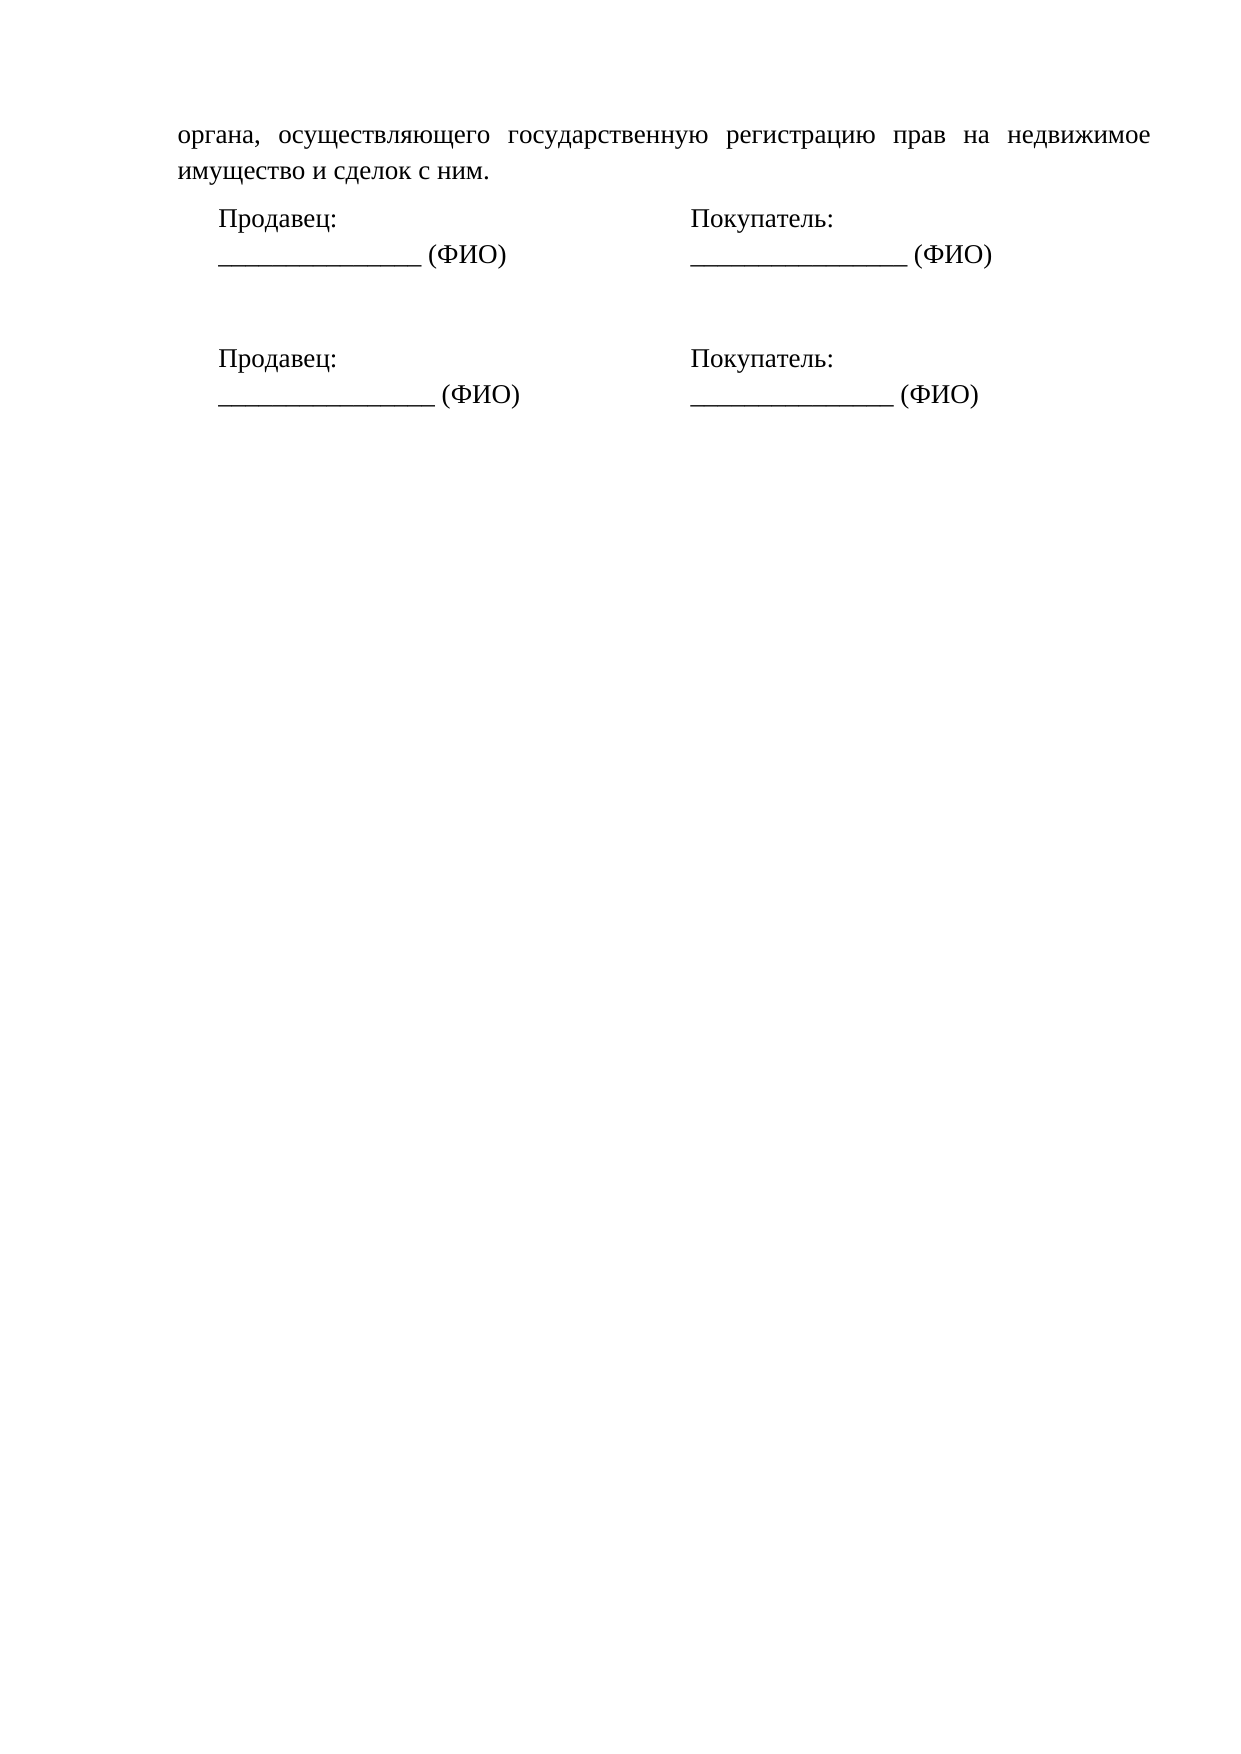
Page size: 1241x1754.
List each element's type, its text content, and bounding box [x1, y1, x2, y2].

table_cell Продавец: ________________ (ФИО) [207, 330, 679, 435]
table_cell Покупатель: _______________ (ФИО) [679, 330, 1152, 435]
table_header Продавец: _______________ (ФИО) [207, 190, 679, 330]
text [177, 118, 1152, 185]
table_header Покупатель: ________________ (ФИО) [679, 190, 1152, 330]
